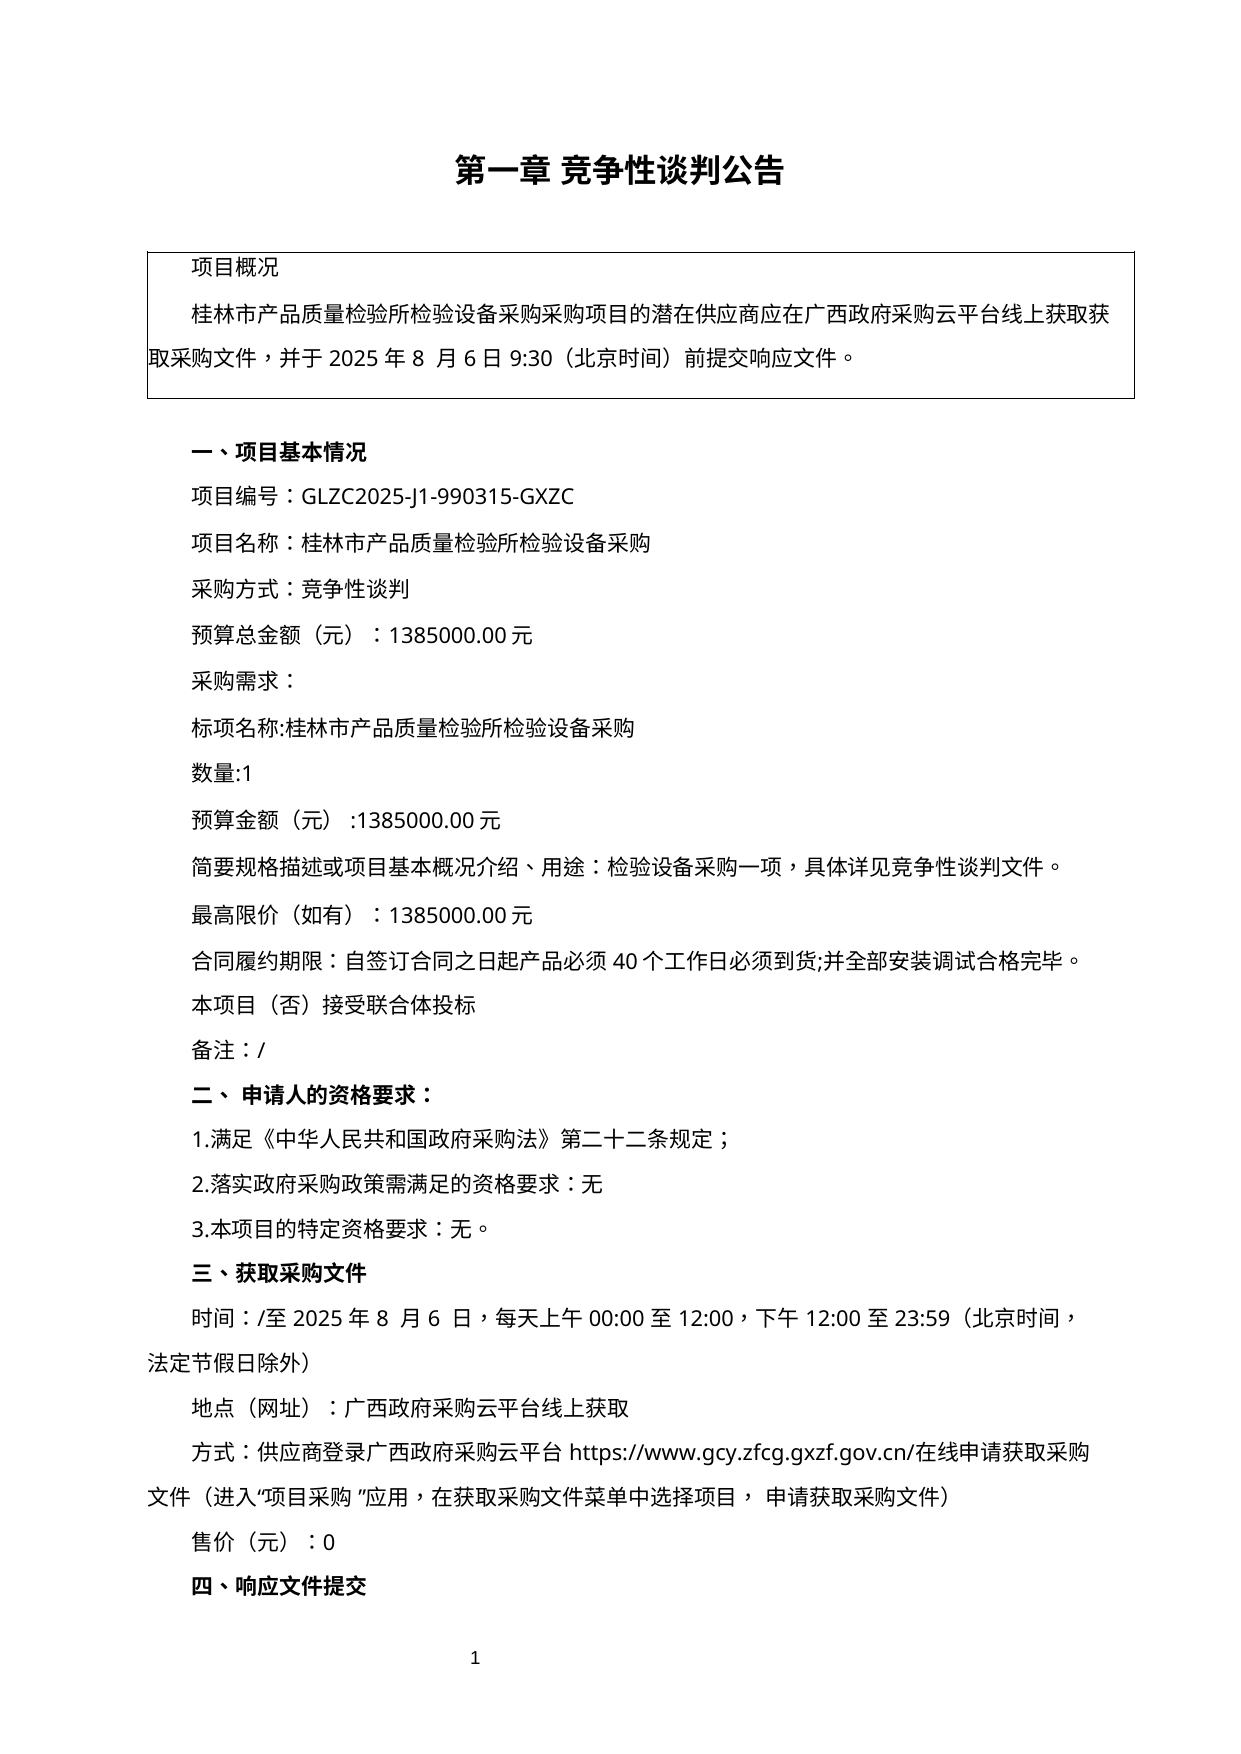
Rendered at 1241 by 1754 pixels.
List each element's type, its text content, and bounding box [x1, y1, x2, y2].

text 简要规格描述或项目基本概况介绍、用途：检验设备采购一项，具体详见竞争性谈判文件。 [148, 850, 1093, 882]
text 一、项目基本情况 [148, 437, 1093, 466]
text 预算金额（元） :1385000.00元 [148, 803, 1093, 834]
text 地点（网址）：广西政府采购云平台线上获取 [148, 1392, 1093, 1422]
table_header 项目概况 桂林市产品质量检验所检验设备采购采购项目的潜在供应商应在广西政府采购云平台线上获取获 取采购文件，并于 2025 年 8 月 6 日 9:30（北京时间）前提交响应文件。 [148, 253, 1134, 398]
text 标项名称:桂林市产品质量检验所检验设备采购 [148, 711, 1093, 742]
text 时间：/至 2025 年 8 月 6 日，每天上午 00:00 至 12:00，下午 12:00 至 23:59（北京时间， 法定节假日除外） [148, 1303, 1093, 1378]
text 第一章 竞争性谈判公告 [148, 148, 1093, 192]
text 方式：供应商登录广西政府采购云平台 https://www.gcy.zfcg.gxzf.gov.cn/在线申请获取采购 文件（进入“项目采购 ”应用，在获取采购文件菜单中选择项目， 申请获取采购文件） [148, 1437, 1093, 1512]
text 项目名称：桂林市产品质量检验所检验设备采购 [148, 526, 1093, 558]
text 三、获取采购文件 [148, 1258, 1093, 1288]
text 本项目（否）接受联合体投标 [148, 990, 1093, 1020]
text 四、响应文件提交 [148, 1571, 1093, 1601]
text 数量:1 [148, 758, 1093, 788]
text 1.满足《中华人民共和国政府采购法》第二十二条规定； [148, 1124, 1093, 1154]
text 预算总金额（元）：1385000.00元 [148, 618, 1093, 650]
text 合同履约期限：自签订合同之日起产品必须 40个工作日必须到货;并全部安装调试合格完毕。 [148, 946, 1093, 975]
text 采购方式：竞争性谈判 [148, 573, 1093, 603]
text 2.落实政府采购政策需满足的资格要求：无 [148, 1169, 1093, 1199]
text 项目编号：GLZC2025-J1-990315-GXZC [148, 481, 1093, 511]
text 二、 申请人的资格要求： [148, 1080, 1093, 1109]
text 最高限价（如有）：1385000.00元 [148, 898, 1093, 930]
text 备注：/ [148, 1035, 1093, 1065]
text 售价（元）：0 [148, 1527, 1093, 1556]
text 3.本项目的特定资格要求：无。 [148, 1214, 1093, 1243]
text 采购需求： [148, 666, 1093, 696]
